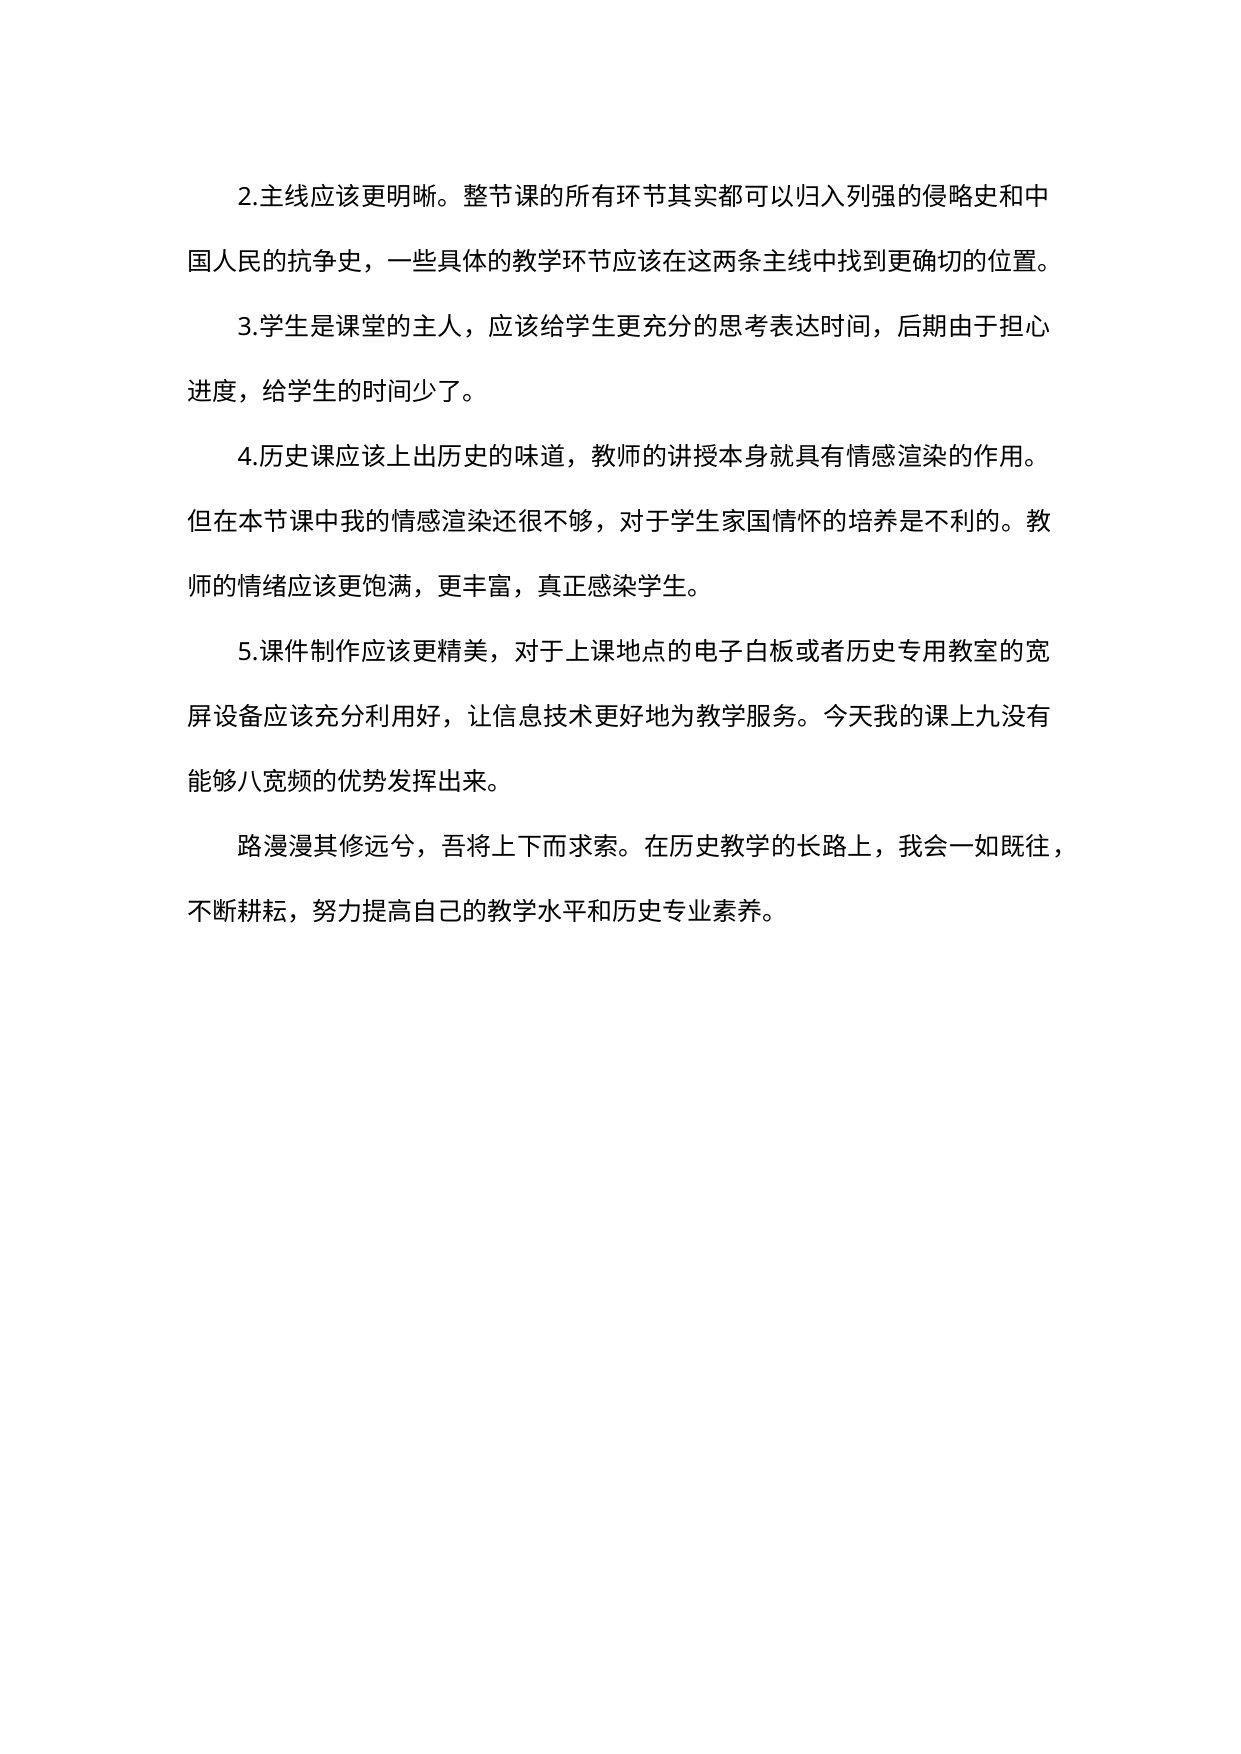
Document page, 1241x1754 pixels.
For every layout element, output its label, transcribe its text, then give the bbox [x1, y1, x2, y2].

text 3.学生是课堂的主人，应该给学生更充分的思考表达时间，后期由于担心进度，给学生的时间少了。 [187, 292, 1053, 422]
text 路漫漫其修远兮，吾将上下而求索。在历史教学的长路上，我会一如既往，不断耕耘，努力提高自己的教学水平和历史专业素养。 [187, 812, 1053, 942]
text 2.主线应该更明晰。整节课的所有环节其实都可以归入列强的侵略史和中国人民的抗争史，一些具体的教学环节应该在这两条主线中找到更确切的位置。 [187, 162, 1053, 292]
text 4.历史课应该上出历史的味道，教师的讲授本身就具有情感渲染的作用。但在本节课中我的情感渲染还很不够，对于学生家国情怀的培养是不利的。教师的情绪应该更饱满，更丰富，真正感染学生。 [187, 422, 1053, 617]
text 5.课件制作应该更精美，对于上课地点的电子白板或者历史专用教室的宽屏设备应该充分利用好，让信息技术更好地为教学服务。今天我的课上九没有能够八宽频的优势发挥出来。 [187, 617, 1053, 812]
